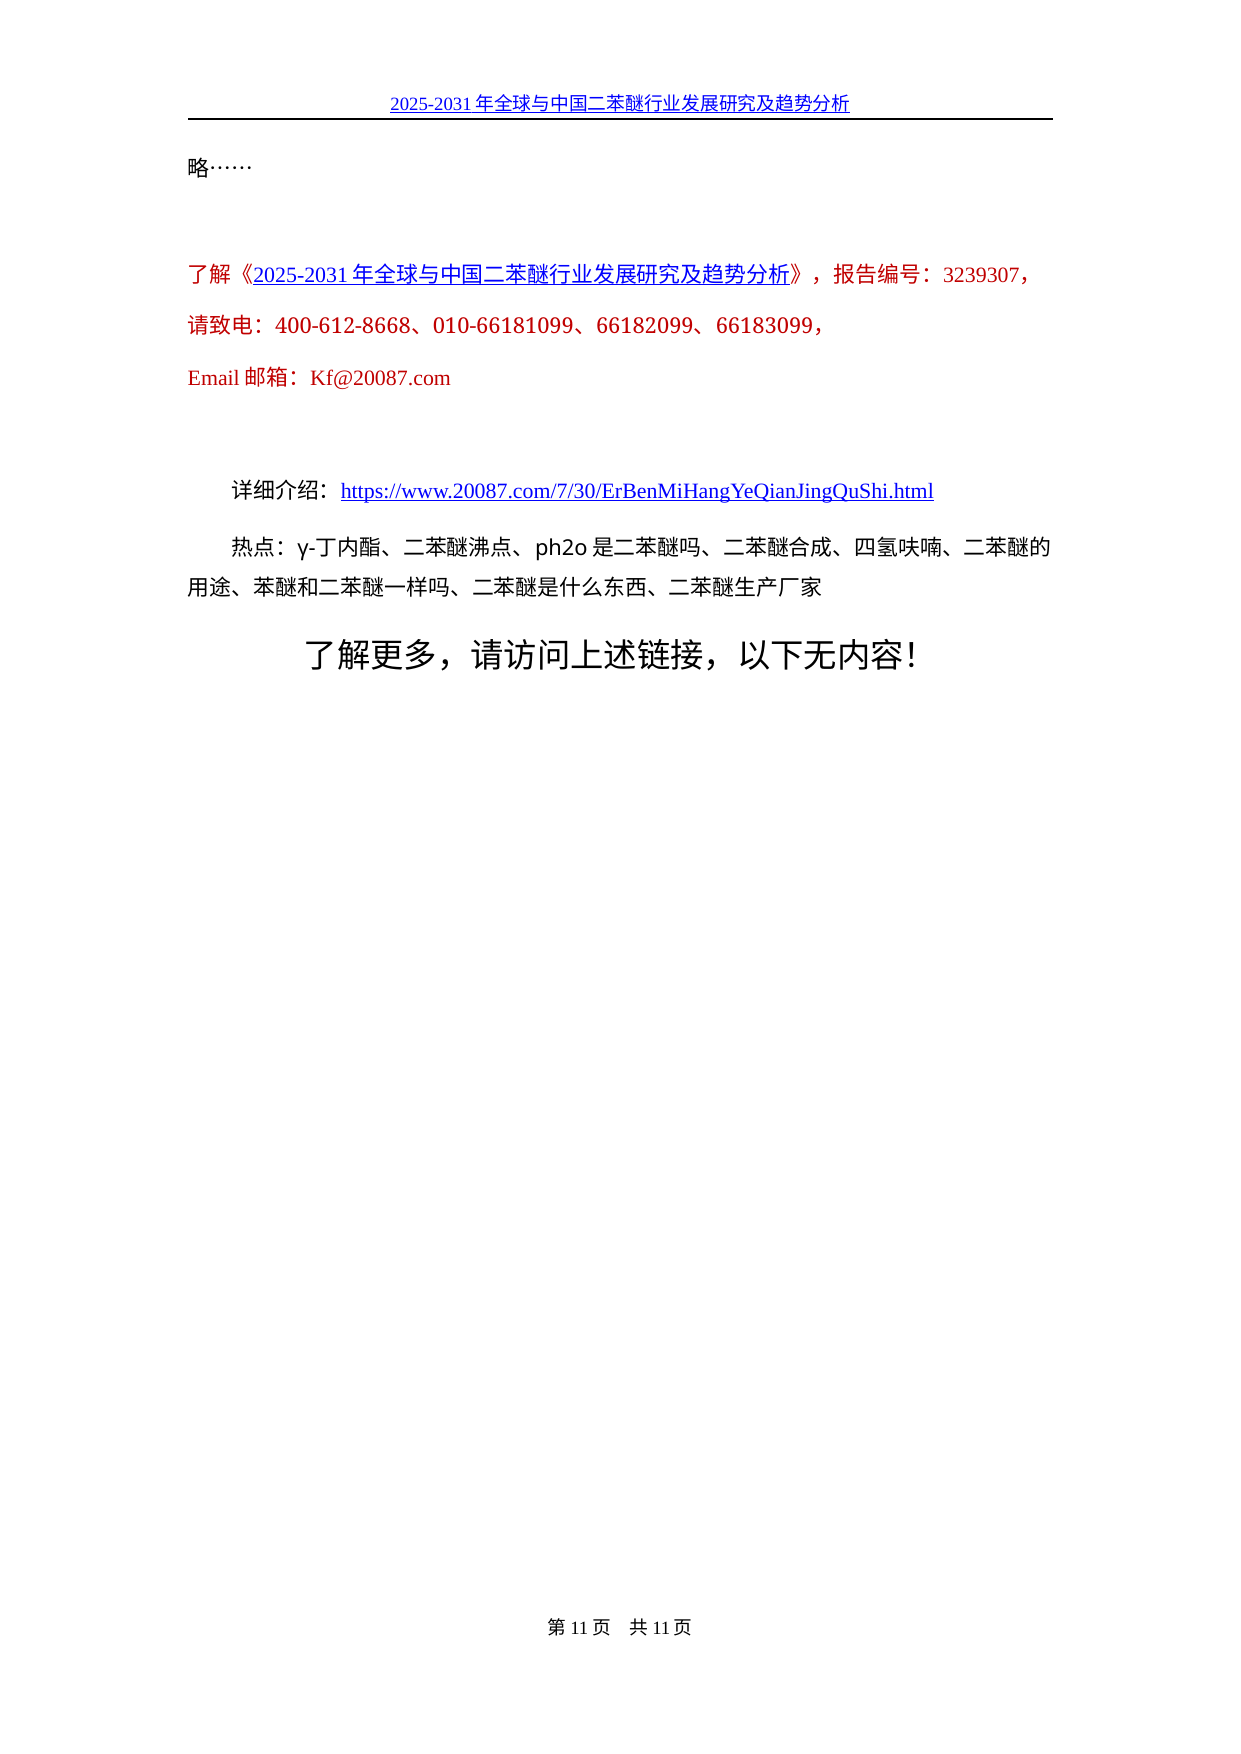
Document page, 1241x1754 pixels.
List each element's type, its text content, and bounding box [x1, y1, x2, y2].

title 了解更多，请访问上述链接，以下无内容！ [187, 620, 1053, 685]
text Email邮箱：Kf@20087.com [187, 360, 1053, 392]
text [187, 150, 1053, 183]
text 了解《2025-2031年全球与中国二苯醚行业发展研究及趋势分析》，报告编号：3239307， [187, 257, 1053, 289]
text 热点：γ-丁内酯、二苯醚沸点、ph2o是二苯醚吗、二苯醚合成、四氢呋喃、二苯醚的用途、苯醚和二苯醚一样吗、二苯醚是什么东西、二苯醚生产厂家 [187, 529, 1053, 602]
text 请致电：400-612-8668、010-66181099、66182099、66183099， [187, 308, 1053, 341]
text 详细介绍：https://www.20087.com/7/30/ErBenMiHangYeQianJingQuShi.html [187, 473, 1053, 505]
